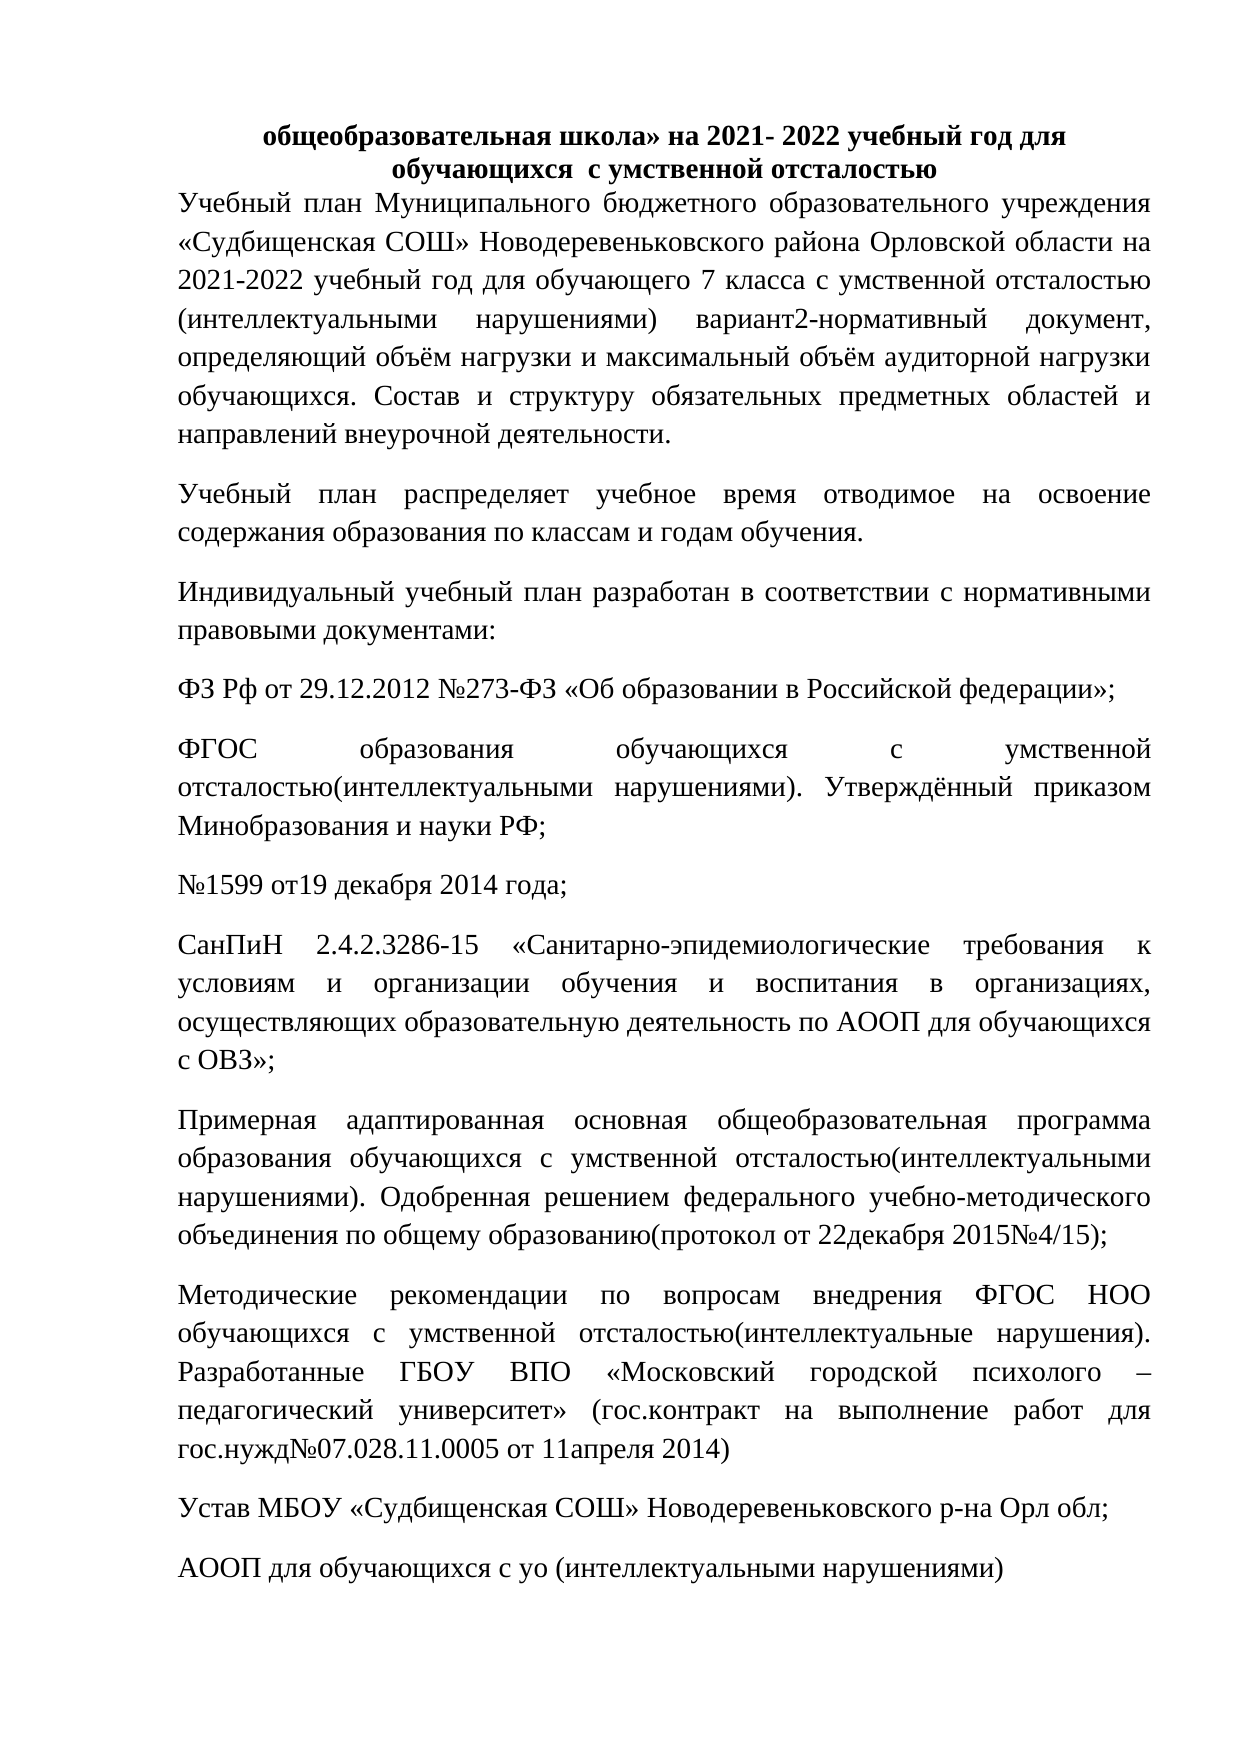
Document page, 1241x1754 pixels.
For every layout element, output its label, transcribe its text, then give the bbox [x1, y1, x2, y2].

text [177, 118, 1152, 185]
text Индивидуальный учебный план разработан в соответствии с нормативными правовыми документами: [177, 574, 1152, 646]
text Учебный план распределяет учебное время отводимое на освоение содержания образования по классам и годам обучения. [177, 476, 1152, 548]
text Методические рекомендации по вопросам внедрения ФГОС НОО обучающихся с умственной отсталостью(интеллектуальные нарушения). Разработанные ГБОУ ВПО «Московский городской психолого –педагогический университет» (гос.контракт на выполнение работ для гос.нужд№07.028.11.0005 от 11апреля 2014) [177, 1277, 1152, 1464]
text Учебный план Муниципального бюджетного образовательного учреждения «Судбищенская СОШ» Новодеревеньковского района Орловской области на 2021-2022 учебный год для обучающего 7 класса с умственной отсталостью (интеллектуальными нарушениями) вариант2-нормативный документ, определяющий объём нагрузки и максимальный объём аудиторной нагрузки обучающихся. Состав и структуру обязательных предметных областей и направлений внеурочной деятельности. [177, 185, 1152, 450]
text СанПиН 2.4.2.3286-15 «Санитарно-эпидемиологические требования к условиям и организации обучения и воспитания в организациях, осуществляющих образовательную деятельность по АООП для обучающихся с ОВЗ»; [177, 927, 1152, 1076]
text №1599 от19 декабря 2014 года; [177, 867, 1152, 901]
text ФЗ Рф от 29.12.2012 №273-ФЗ «Об образовании в Российской федерации»; [177, 672, 1152, 705]
text Примерная адаптированная основная общеобразовательная программа образования обучающихся с умственной отсталостью(интеллектуальными нарушениями). Одобренная решением федерального учебно-методического объединения по общему образованию(протокол от 22декабря 2015№4/15); [177, 1102, 1152, 1251]
text ФГОС образования обучающихся с умственной отсталостью(интеллектуальными нарушениями). Утверждённый приказом Минобразования и науки РФ; [177, 731, 1152, 842]
text АООП для обучающихся с уо (интеллектуальными нарушениями) [177, 1550, 1152, 1583]
text Устав МБОУ «Судбищенская СОШ» Новодеревеньковского р-на Орл обл; [177, 1490, 1152, 1524]
